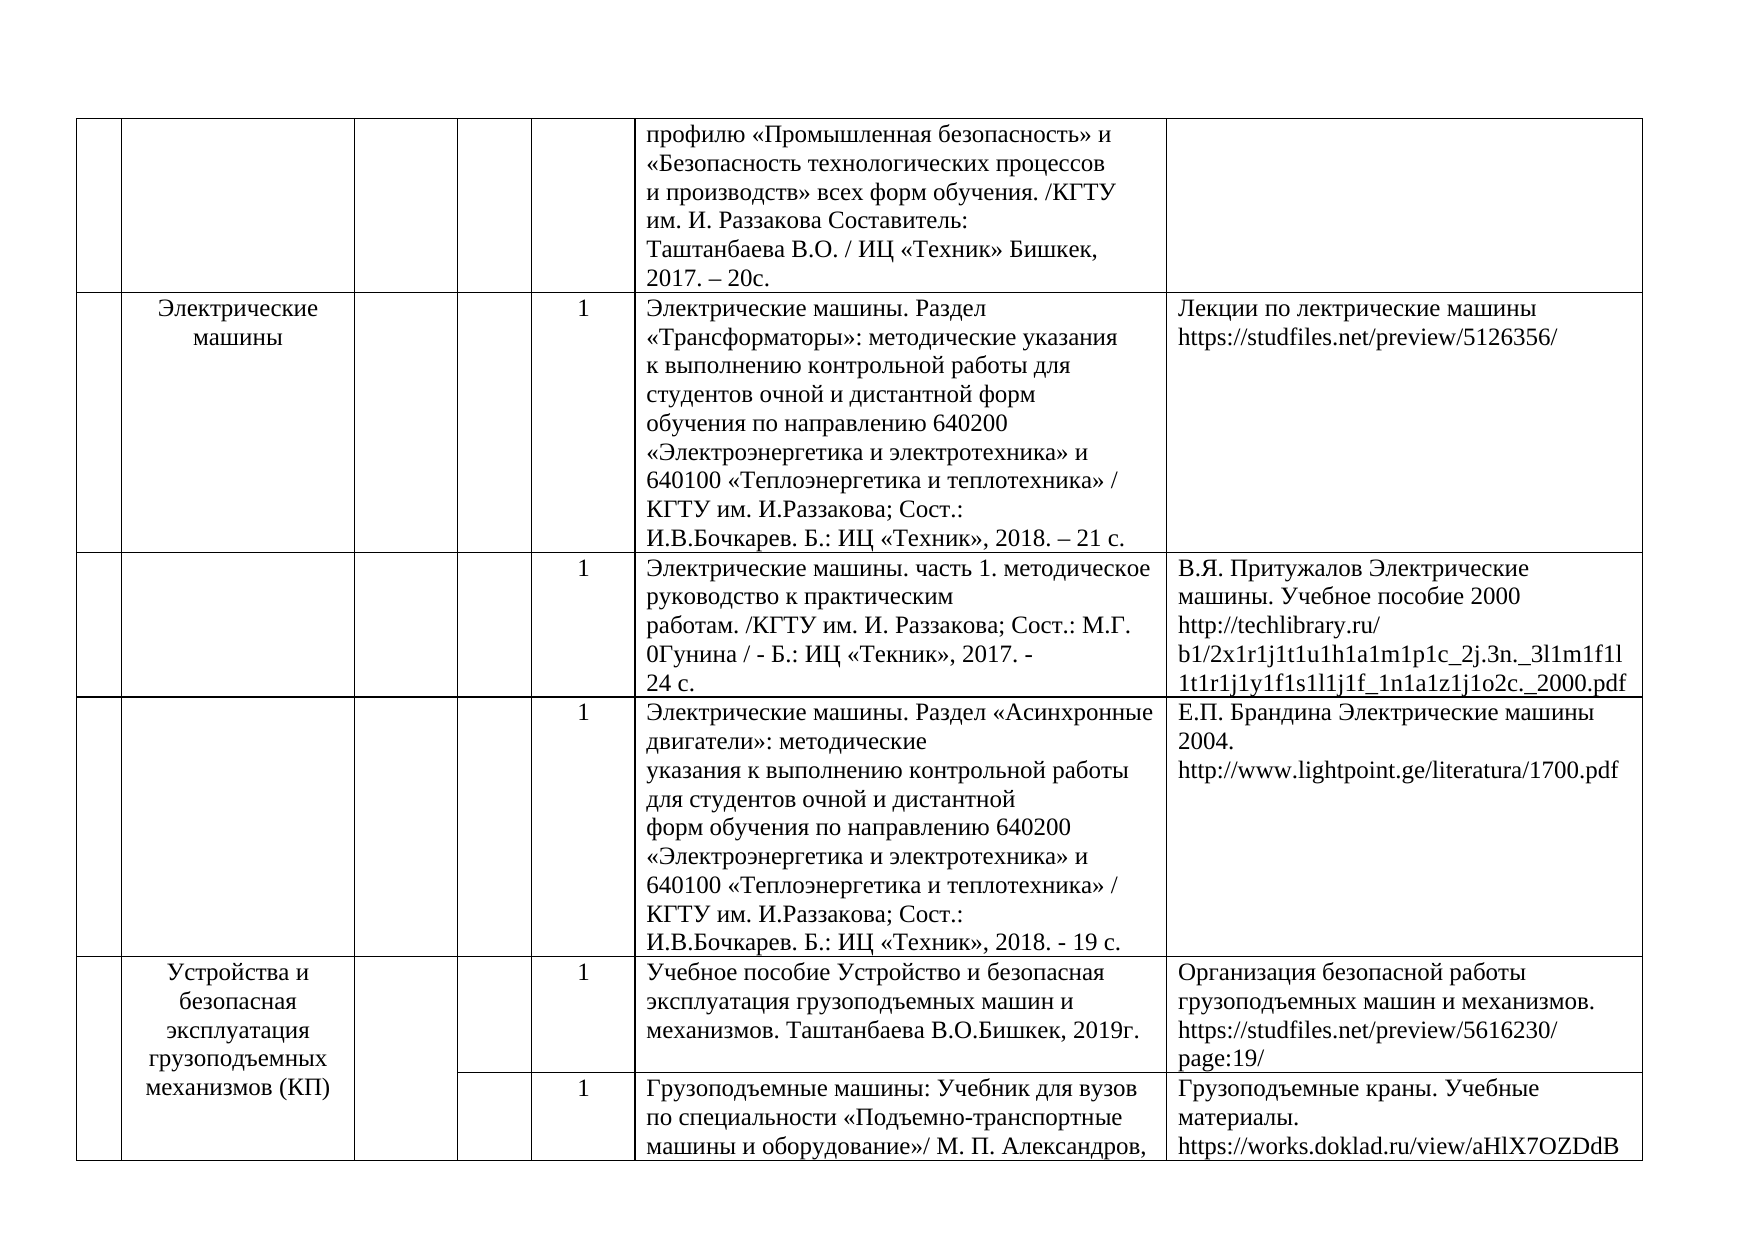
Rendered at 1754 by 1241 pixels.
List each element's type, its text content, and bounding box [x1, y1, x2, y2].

table_cell 1 [532, 119, 634, 292]
table_cell [458, 957, 531, 1072]
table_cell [1167, 119, 1642, 292]
table_cell [458, 698, 531, 956]
table_cell [77, 553, 121, 696]
table_cell [122, 698, 354, 956]
table_cell [355, 957, 457, 1159]
table_cell [458, 1073, 531, 1159]
table_cell Е.П. Брандина Электрические машины 2004. http://www.lightpoint.ge/literatura/1700.pdf [1167, 698, 1642, 956]
table_cell В.Я. Притужалов Электрические машины. Учебное пособие 2000 http://techlibrary.ru/b1/2x1r1j1t1u1h1a1m1p1c_2j.3n._3l1m1f1l1t1r1j1y1f1s1l1j1f_1n1a1z1j1o2c._2000.pdf [1167, 553, 1642, 696]
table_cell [636, 119, 1166, 292]
table_cell Электрические машины. Раздел «Трансформаторы»: методические указания к выполнению контрольной работы для студентов очной и дистантной форм обучения по направлению 640200 «Электроэнергетика и электротехника» и 640100 «Теплоэнергетика и теплотехника» / КГТУ им. И.Раззакова; Сост.: И.В.Бочкарев. Б.: ИЦ «Техник», 2018. – 21 с. [636, 293, 1166, 552]
table_cell [77, 293, 121, 552]
table_cell Организация безопасной работы грузоподъемных машин и механизмов. https://studfiles.net/preview/5616230/page:19/ [1167, 957, 1642, 1072]
table_cell Учебное пособие Устройство и безопасная эксплуатация грузоподъемных машин и механизмов. Таштанбаева В.О.Бишкек, 2019г. [636, 957, 1166, 1072]
table_cell [77, 698, 121, 956]
table_cell Устройства и безопасная эксплуатация грузоподъемных механизмов (КП) [122, 957, 354, 1159]
table_cell [77, 957, 121, 1159]
table_cell 1 [532, 1073, 634, 1159]
table_cell 1 [532, 293, 634, 552]
table_cell [77, 119, 121, 292]
table_cell [355, 293, 457, 552]
table_cell 1 [532, 698, 634, 956]
table_cell 1 [532, 957, 634, 1072]
table_cell [458, 553, 531, 696]
table_cell [355, 698, 457, 956]
table_cell 9 [458, 119, 531, 292]
table_cell 1 [532, 553, 634, 696]
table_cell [1167, 1073, 1642, 1159]
table_cell [122, 119, 354, 292]
table_cell Электрические машины. Раздел «Асинхронные двигатели»: методические указания к выполнению контрольной работы для студентов очной и дистантной форм обучения по направлению 640200 «Электроэнергетика и электротехника» и 640100 «Теплоэнергетика и теплотехника» / КГТУ им. И.Раззакова; Сост.: И.В.Бочкарев. Б.: ИЦ «Техник», 2018. - 19 с. [636, 698, 1166, 956]
table_cell [122, 553, 354, 696]
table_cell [636, 1073, 1166, 1159]
table_cell [355, 119, 457, 292]
table_cell Электрические машины [122, 293, 354, 552]
table_cell [458, 293, 531, 552]
table_cell Лекции по лектрические машины https://studfiles.net/preview/5126356/ [1167, 293, 1642, 552]
table_cell Электрические машины. часть 1. методическое руководство к практическим работам. /КГТУ им. И. Раззакова; Сост.: М.Г. 0Гунина / - Б.: ИЦ «Текник», 2017. - 24 с. [636, 553, 1166, 696]
table_cell [355, 553, 457, 696]
